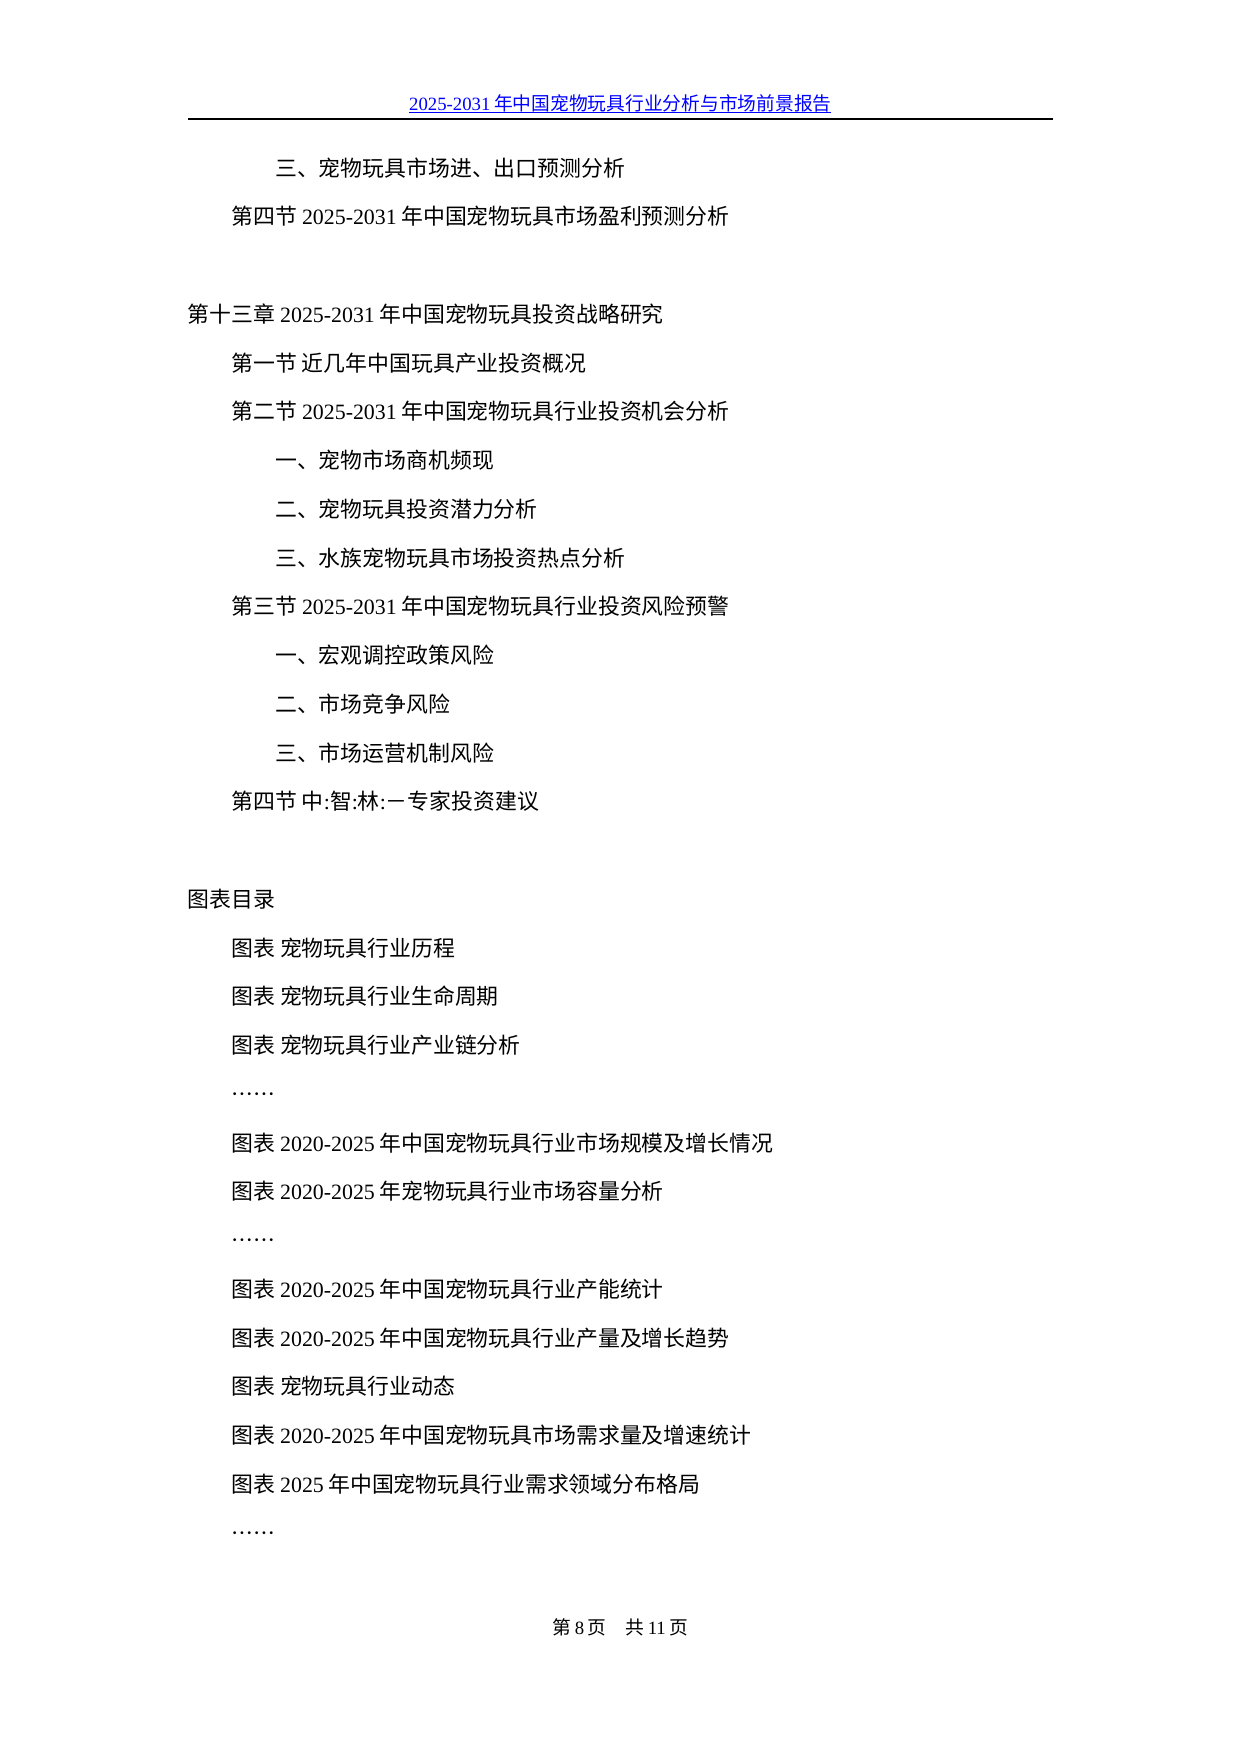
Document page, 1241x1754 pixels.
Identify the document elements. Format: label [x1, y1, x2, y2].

text [187, 150, 1053, 1548]
